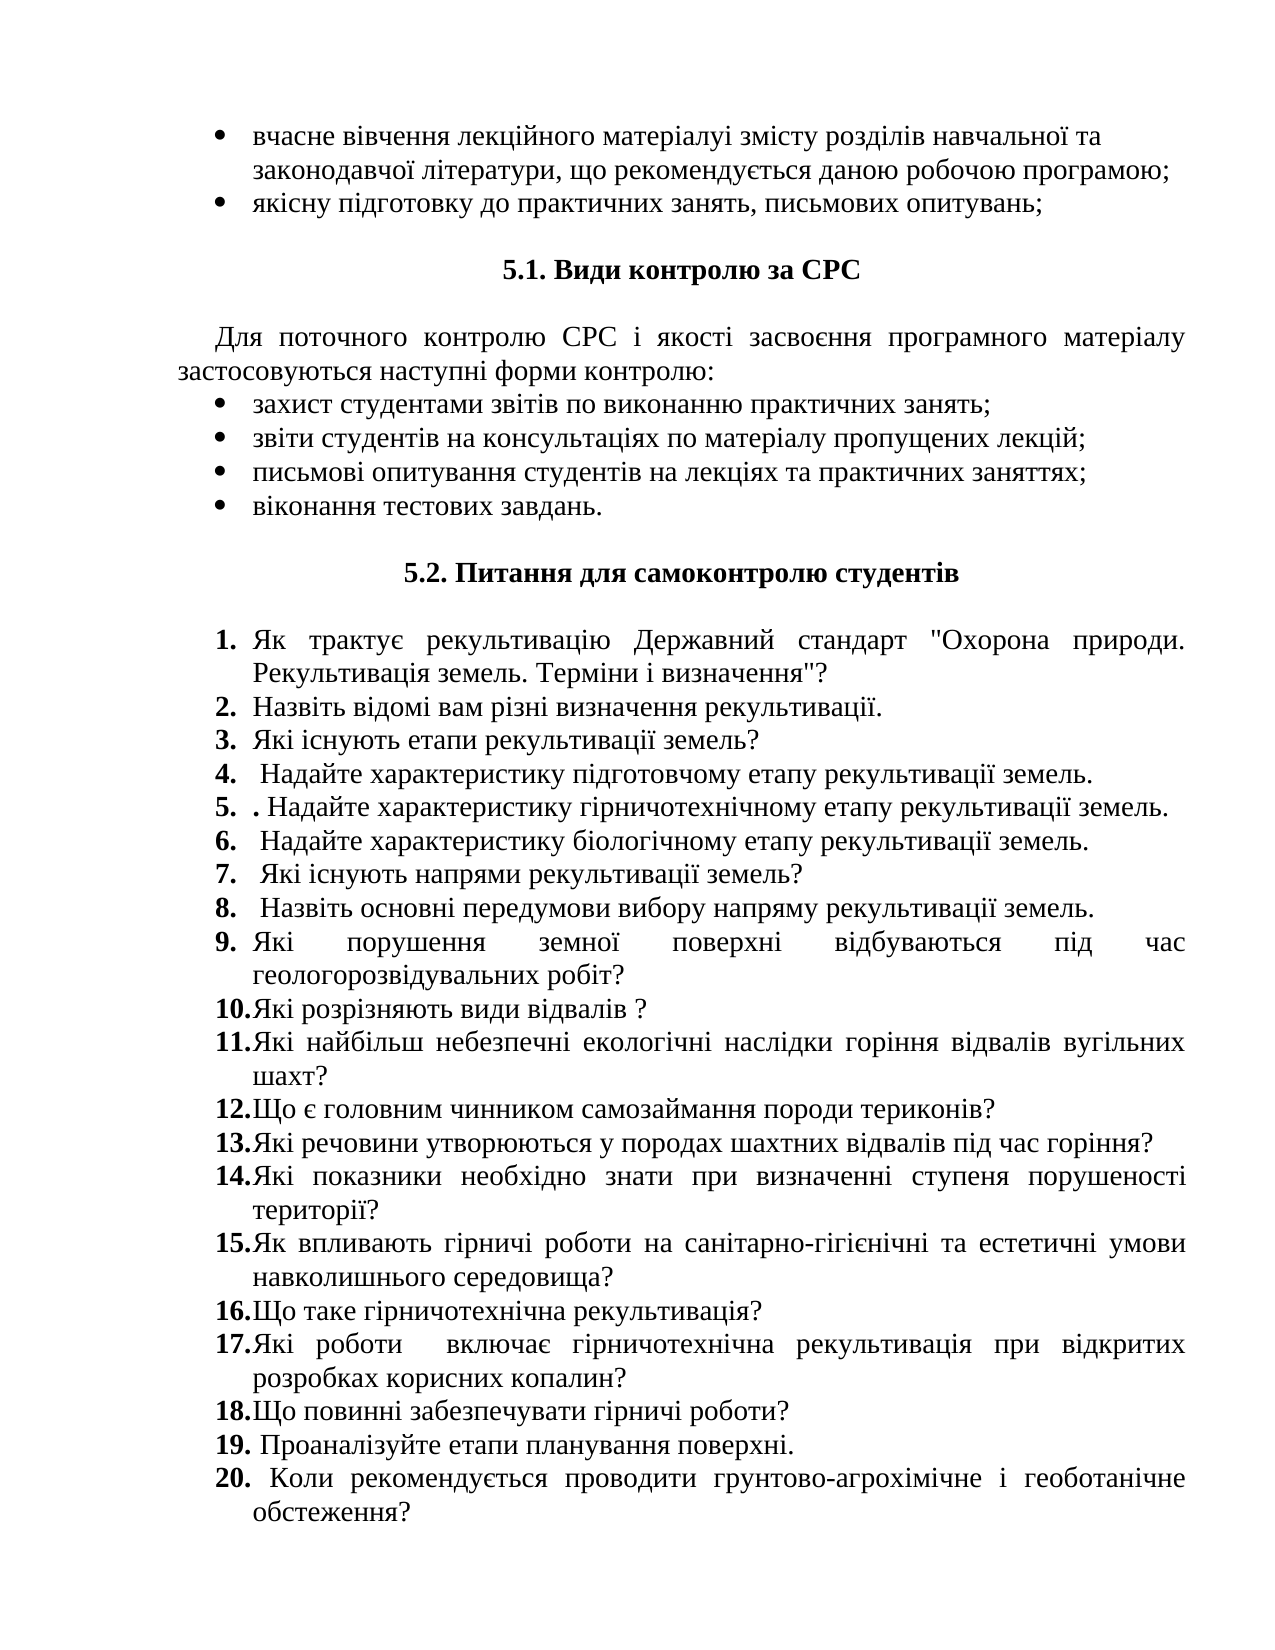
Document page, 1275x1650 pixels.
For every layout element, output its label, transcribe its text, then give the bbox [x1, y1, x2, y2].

list звіти студентів на консультаціях по матеріалу пропущених лекцій; [215, 420, 1186, 454]
list Як трактує рекультивацію Державний стандарт "Охорона природи. Рекультивація земель. Терміни і визначення"? [215, 622, 1186, 689]
list Які найбільш небезпечні екологічні наслідки горіння відвалів вугільних шахт? [215, 1024, 1186, 1091]
list Назвіть основні передумови вибору напряму рекультивації земель. [215, 890, 1186, 924]
list Коли рекомендується проводити грунтово-агрохімічне і геоботанічне обстеження? [215, 1460, 1186, 1527]
list письмові опитування студентів на лекціях та практичних заняттях; [215, 454, 1186, 488]
list Які розрізняють види відвалів ? [215, 991, 1186, 1024]
list Як впливають гірничі роботи на санітарно-гігієнічні та естетичні умови навколишнього середовища? [215, 1226, 1186, 1293]
list Які роботи включає гірничотехнічна рекультивація при відкритих розробках корисних копалин? [215, 1326, 1186, 1393]
list . Надайте характеристику гірничотехнічному етапу рекультивації земель. [215, 789, 1186, 823]
list Проаналізуйте етапи планування поверхні. [215, 1427, 1186, 1460]
list Надайте характеристику підготовчому етапу рекультивації земель. [215, 756, 1186, 789]
list вчасне вівчення лекційного матеріалуі змісту розділів навчальної та законодавчої літератури, що рекомендується даною робочою програмою; [215, 118, 1186, 185]
text 5.2. Питання для самоконтролю студентів [177, 555, 1186, 588]
list Що є головним чинником самозаймання породи териконів? [215, 1091, 1186, 1125]
list Надайте характеристику біологічному етапу рекультивації земель. [215, 823, 1186, 857]
list якісну підготовку до практичних занять, письмових опитувань; [215, 185, 1186, 219]
list Назвіть відомі вам різні визначення рекультивації. [215, 689, 1186, 722]
list Які порушення земної поверхні відбуваються під час геологорозвідувальних робіт? [215, 924, 1186, 991]
list захист студентами звітів по виконанню практичних занять; [215, 387, 1186, 420]
list Які існують напрями рекультивації земель? [215, 857, 1186, 890]
list Які показники необхідно знати при визначенні ступеня порушеності території? [215, 1158, 1186, 1226]
text Для поточного контролю СРС і якості засвоєння програмного матеріалу застосовуються наступні форми контролю: [177, 319, 1186, 387]
text 5.1. Види контролю за СРС [177, 252, 1186, 286]
list Що таке гірничотехнічна рекультивація? [215, 1293, 1186, 1326]
list Що повинні забезпечувати гірничі роботи? [215, 1393, 1186, 1427]
list віконання тестових завдань. [215, 488, 1186, 521]
list Які існують етапи рекультивації земель? [215, 722, 1186, 756]
list Які речовини утворюються у породах шахтних відвалів під час горіння? [215, 1125, 1186, 1158]
